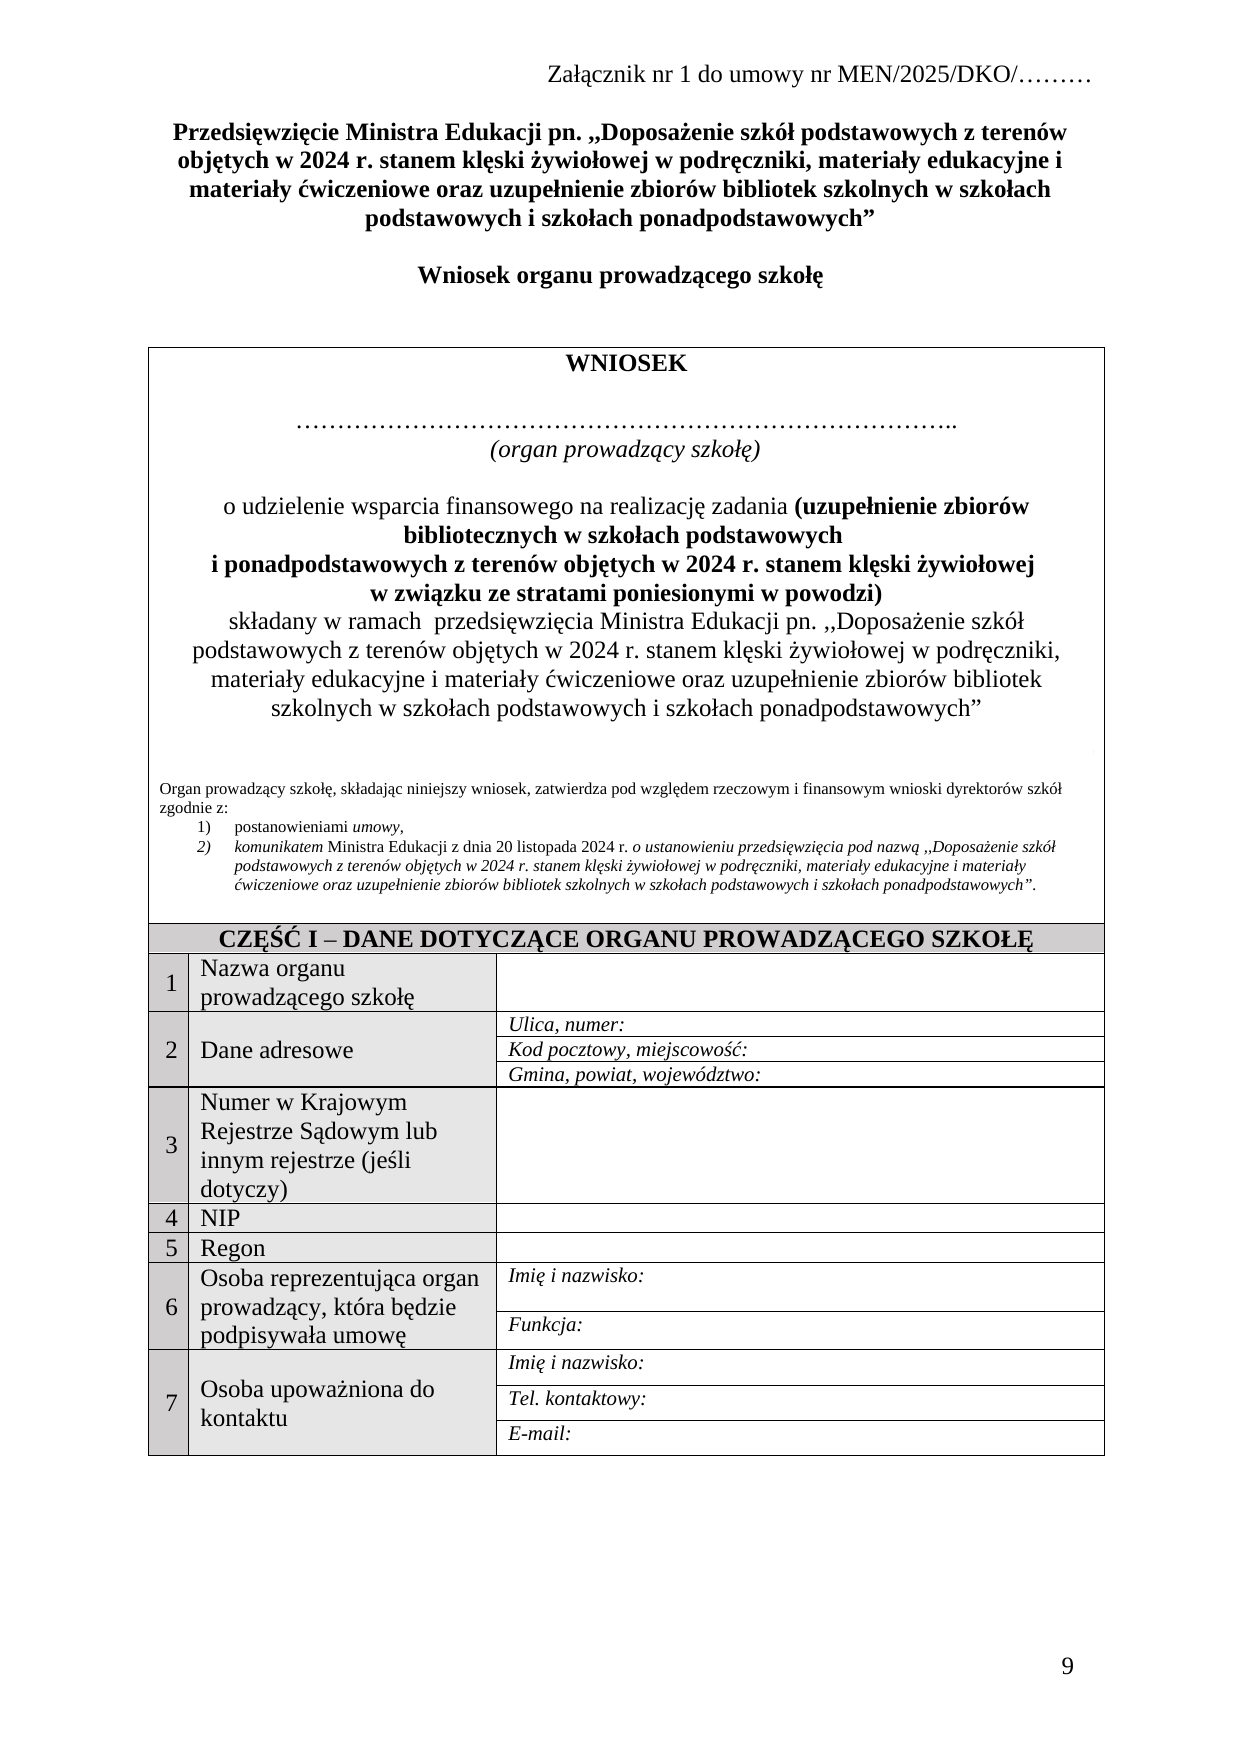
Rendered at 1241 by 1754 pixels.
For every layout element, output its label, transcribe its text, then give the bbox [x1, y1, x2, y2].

text Załącznik nr 1 do umowy nr MEN/2025/DKO/……… [148, 59, 1093, 88]
table_cell [497, 954, 1104, 1011]
table_header WNIOSEK …………………………………………………………………….. (organ prowadzący szkołę) o udzielenie wsparcia finansowego na realizację zadania (uzupełnienie zbiorów bibliotecznych w szkołach podstawowych i ponadpodstawowych z terenów objętych w 2024 r. stanem klęski żywiołowej w związku ze stratami poniesionymi w powodzi) składany w ramach przedsięwzięcia Ministra Edukacji pn. ,,Doposażenie szkół podstawowych z terenów objętych w 2024 r. stanem klęski żywiołowej w podręczniki, materiały edukacyjne i materiały ćwiczeniowe oraz uzupełnienie zbiorów bibliotek szkolnych w szkołach podstawowych i szkołach ponadpodstawowych” Organ prowadzący szkołę, składając niniejszy wniosek, zatwierdza pod względem rzeczowym i finansowym wnioski dyrektorów szkół zgodnie z: postanowieniami umowy, komunikatem Ministra Edukacji z dnia 20 listopada 2024 r. o ustanowieniu przedsięwzięcia pod nazwą ,,Doposażenie szkół podstawowych z terenów objętych w 2024 r. stanem klęski żywiołowej w podręczniki, materiały edukacyjne i materiały ćwiczeniowe oraz uzupełnienie zbiorów bibliotek szkolnych w szkołach podstawowych i szkołach ponadpodstawowych”. [149, 348, 1104, 923]
table_cell Tel. kontaktowy: [497, 1386, 1104, 1420]
table_cell Osoba reprezentująca organ prowadzący, która będzie podpisywała umowę [189, 1263, 496, 1349]
text Przedsięwzięcie Ministra Edukacji pn. ,,Doposażenie szkół podstawowych z terenów objętych w 2024 r. stanem klęski żywiołowej w podręczniki, materiały edukacyjne i materiały ćwiczeniowe oraz uzupełnienie zbiorów bibliotek szkolnych w szkołach podstawowych i szkołach ponadpodstawowych” [148, 117, 1093, 232]
table_cell Funkcja: [497, 1312, 1104, 1349]
table_cell Ulica, numer: [497, 1012, 1104, 1036]
table_cell 4 [149, 1204, 188, 1232]
table_cell Dane adresowe [189, 1012, 496, 1086]
table_cell Nazwa organu prowadzącego szkołę [189, 954, 496, 1011]
table_cell Gmina, powiat, województwo: [497, 1062, 1104, 1086]
table_cell [497, 1204, 1104, 1232]
table_cell CZĘŚĆ I – DANE DOTYCZĄCE ORGANU PROWADZĄCEGO SZKOŁĘ [149, 924, 1104, 952]
text Wniosek organu prowadzącego szkołę [148, 260, 1093, 289]
table_cell 1 [149, 954, 188, 1011]
table_cell NIP [189, 1204, 496, 1232]
table_cell 5 [149, 1233, 188, 1262]
table_cell E-mail: [497, 1421, 1104, 1455]
table_cell Regon [189, 1233, 496, 1262]
table_cell [497, 1233, 1104, 1262]
table_cell Numer w Krajowym Rejestrze Sądowym lub innym rejestrze (jeśli dotyczy) [189, 1088, 496, 1202]
table_cell 6 [149, 1263, 188, 1349]
table_cell Imię i nazwisko: [497, 1350, 1104, 1384]
table_cell [497, 1088, 1104, 1202]
table_cell 7 [149, 1350, 188, 1455]
table_cell Kod pocztowy, miejscowość: [497, 1037, 1104, 1061]
table_cell 2 [149, 1012, 188, 1086]
table_cell 3 [149, 1088, 188, 1202]
table_cell Osoba upoważniona do kontaktu [189, 1350, 496, 1455]
table_cell Imię i nazwisko: [497, 1263, 1104, 1311]
